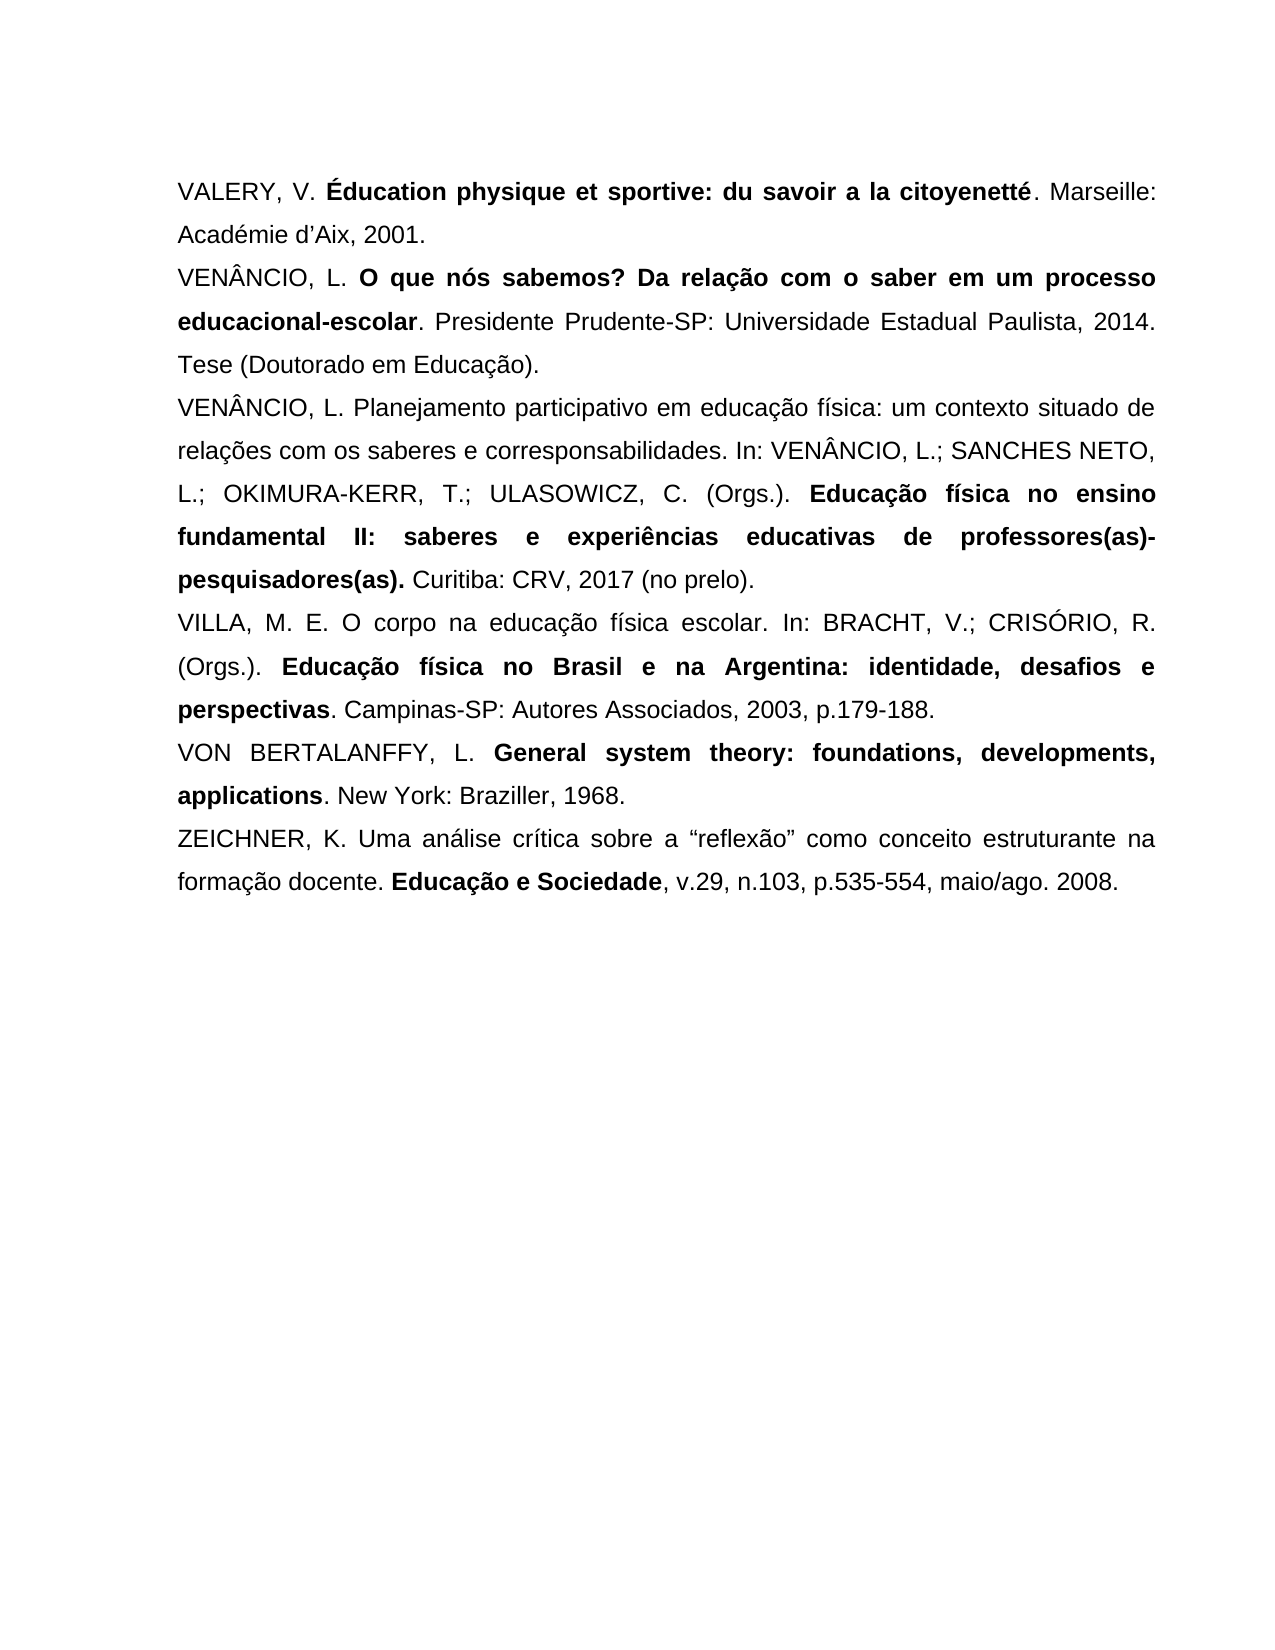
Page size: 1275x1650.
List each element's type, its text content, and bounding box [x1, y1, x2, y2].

text VALERY, V. Éducation physique et sportive: du savoir a la citoyenetté. Marseille: Académie d’Aix, 2001. [177, 177, 1157, 249]
text ZEICHNER, K. Uma análise crítica sobre a “reflexão” como conceito estruturante na formação docente. Educação e Sociedade, v.29, n.103, p.535-554, maio/ago. 2008. [177, 824, 1157, 896]
text VENÂNCIO, L. O que nós sabemos? Da relação com o saber em um processo educacional-escolar. Presidente Prudente-SP: Universidade Estadual Paulista, 2014. Tese (Doutorado em Educação). [177, 263, 1157, 378]
text VENÂNCIO, L. Planejamento participativo em educação física: um contexto situado de relações com os saberes e corresponsabilidades. In: VENÂNCIO, L.; SANCHES NETO, L.; OKIMURA-KERR, T.; ULASOWICZ, C. (Orgs.). Educação física no ensino fundamental II: saberes e experiências educativas de professores(as)-pesquisadores(as). Curitiba: CRV, 2017 (no prelo). [177, 393, 1157, 522]
text VILLA, M. E. O corpo na educação física escolar. In: BRACHT, V.; CRISÓRIO, R. (Orgs.). Educação física no Brasil e na Argentina: identidade, desafios e perspectivas. Campinas-SP: Autores Associados, 2003, p.179-188. [177, 608, 1157, 723]
text VON BERTALANFFY, L. General system theory: foundations, developments, applications. New York: Braziller, 1968. [177, 738, 1157, 810]
text VENÂNCIO, L. Planejamento participativo em educação física: um contexto situado de relações com os saberes e corresponsabilidades. In: VENÂNCIO, L.; SANCHES NETO, L.; OKIMURA-KERR, T.; ULASOWICZ, C. (Orgs.). Educação física no ensino fundamental II: saberes e experiências educativas de professores(as)-pesquisadores(as). Curitiba: CRV, 2017 (no prelo). [177, 551, 1157, 594]
